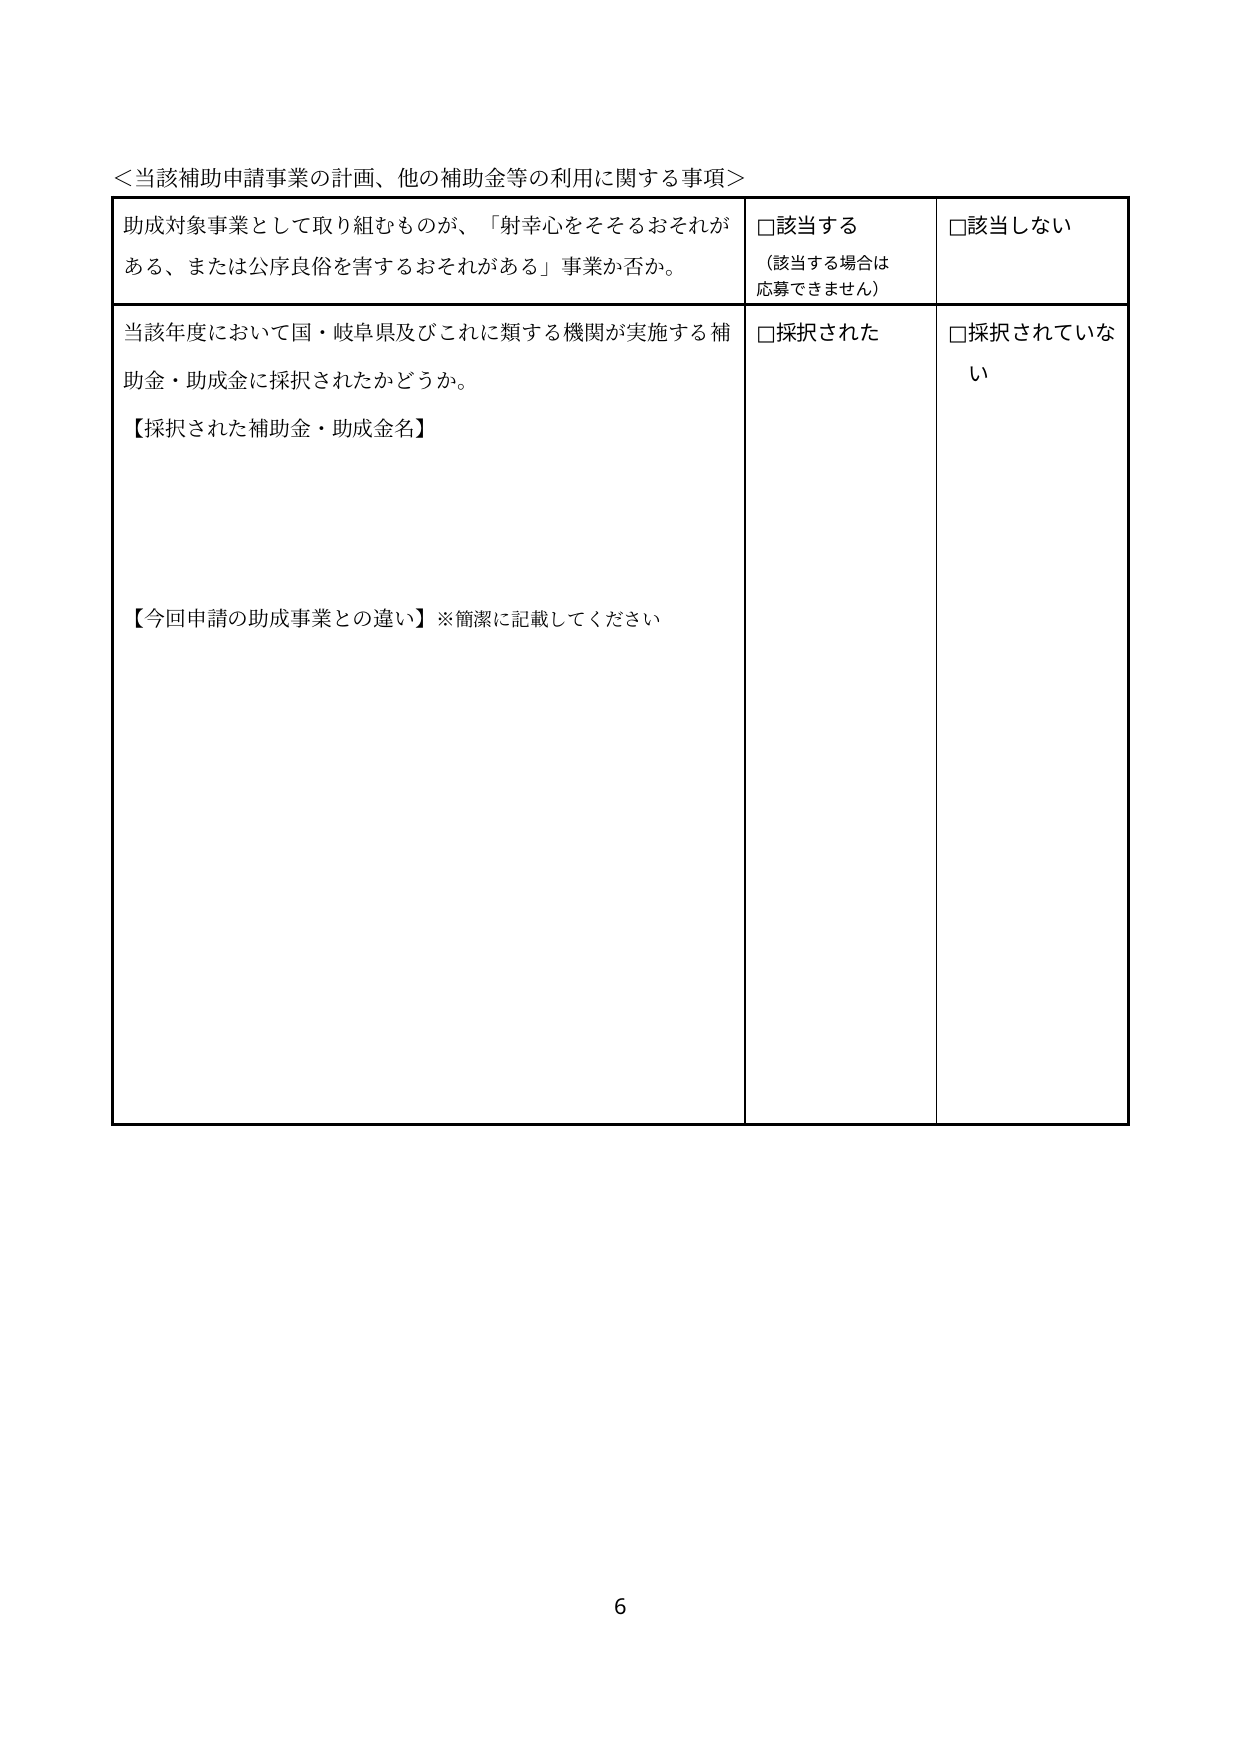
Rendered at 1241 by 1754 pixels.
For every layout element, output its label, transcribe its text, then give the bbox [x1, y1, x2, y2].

table_header □該当しない [937, 199, 1127, 302]
table_cell 当該年度において国・岐阜県及びこれに類する機関が実施する補助金・助成金に採択されたかどうか。 【採択された補助金・助成金名】 【今回申請の助成事業との違い】※簡潔に記載してください [114, 306, 744, 1122]
table_cell □採択されていない [937, 306, 1127, 1122]
table_header 助成対象事業として取り組むものが、「射幸心をそそるおそれがある、または公序良俗を害するおそれがある」事業か否か。 [114, 199, 744, 302]
table_cell □採択された [746, 306, 936, 1122]
table_header □該当する （該当する場合は 応募できません） [746, 199, 936, 302]
text ＜当該補助申請事業の計画、他の補助金等の利用に関する事項＞ [112, 158, 1128, 196]
